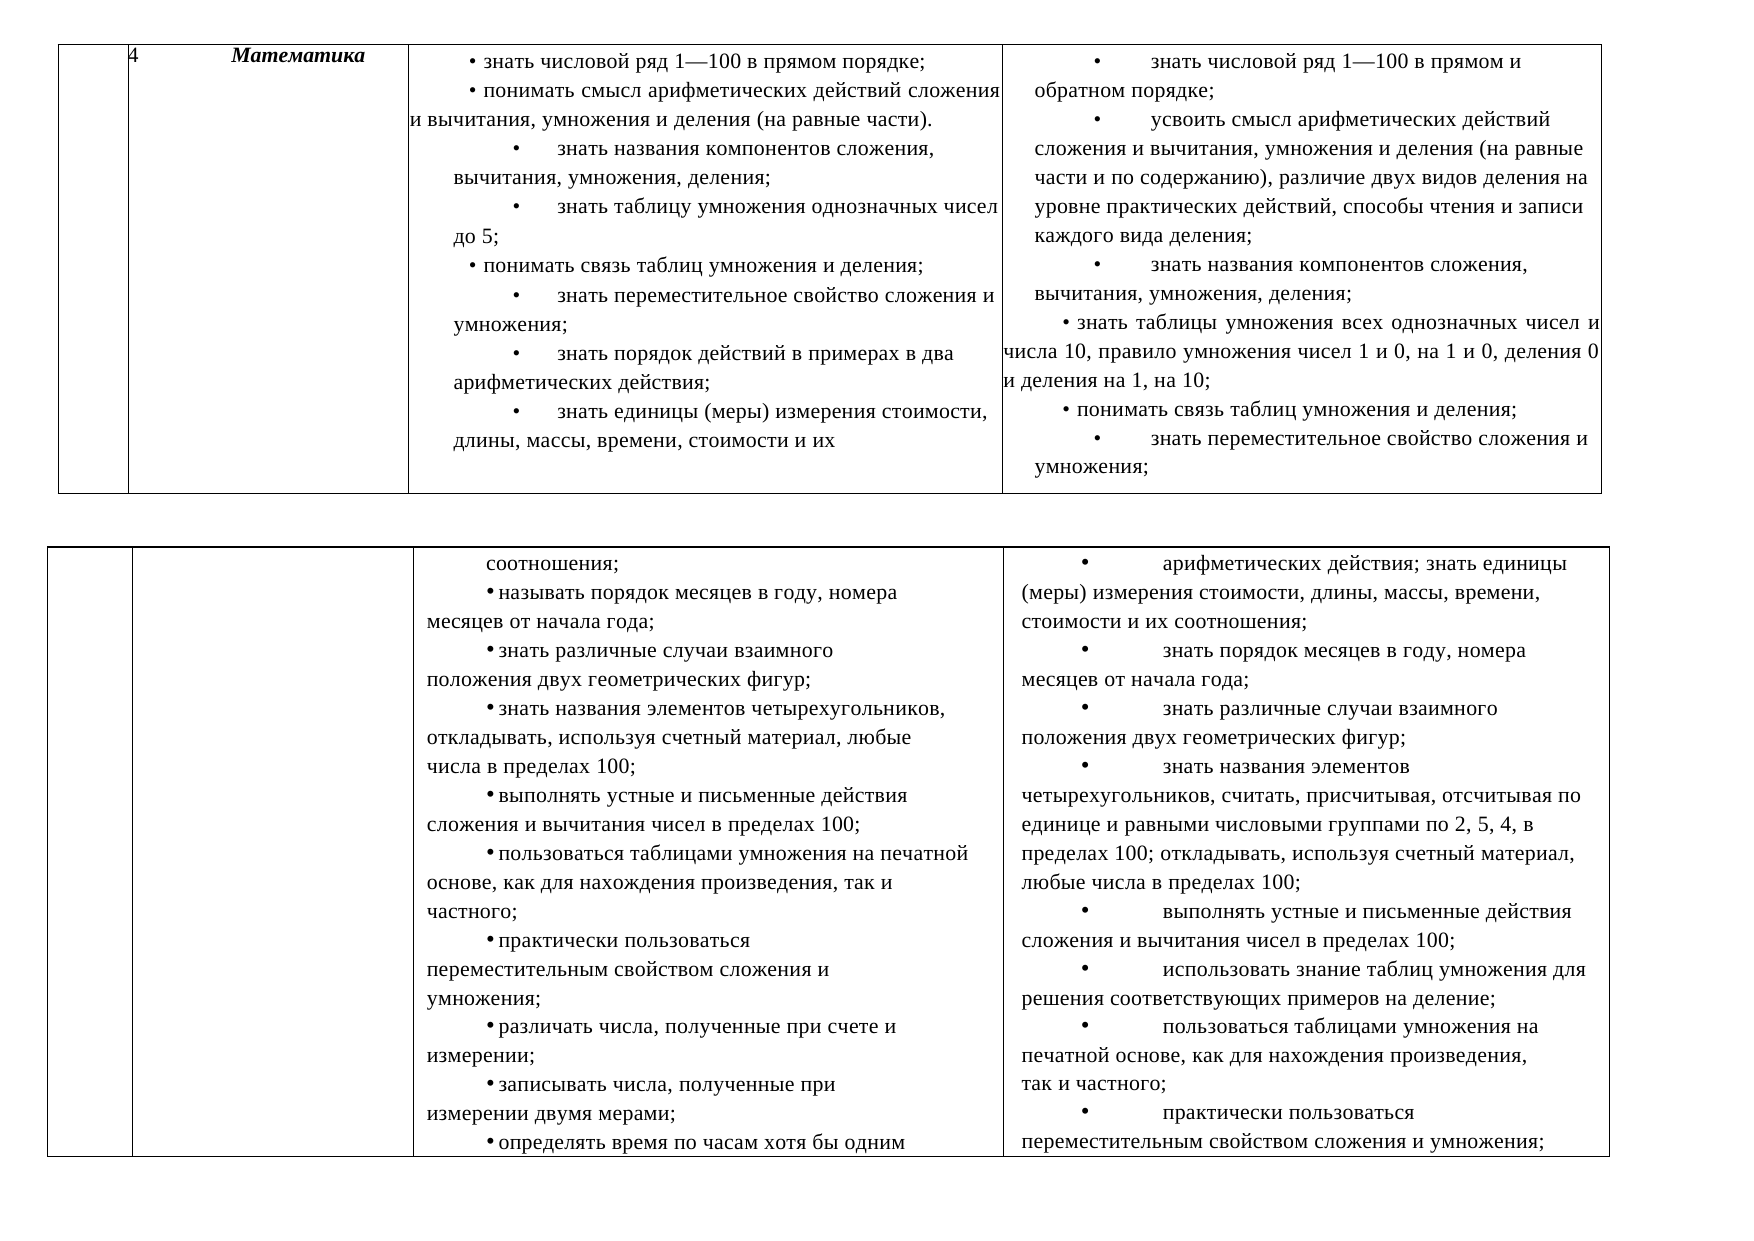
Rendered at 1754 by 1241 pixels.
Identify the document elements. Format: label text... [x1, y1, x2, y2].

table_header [414, 548, 1003, 1156]
table_cell знать числовой ряд 1—100 в прямом и обратном порядке; усвоить смысл арифметических действий сложения и вычитания, умножения и деления (на равные части и по содержанию), различие двух видов деления на уровне практических действий, способы чтения и записи каждого вида деления; знать названия компонентов сложения, вычитания, умножения, деления; знать таблицы умножения всех однозначных чисел и числа 10, правило умножения чисел 1 и 0, на 1 и 0, деления 0 и деления на 1, на 10; понимать связь таблиц умножения и деления; знать переместительное свойство сложения и умножения; [1003, 45, 1601, 338]
table_cell 4 [59, 45, 128, 492]
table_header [1004, 548, 1609, 1156]
table_cell знать числовой ряд 1—100 в прямом порядке; понимать смысл арифметических действий сложения и вычитания, умножения и деления (на равные части). знать названия компонентов сложения, вычитания, умножения, деления; знать таблицу умножения однозначных чисел до 5; понимать связь таблиц умножения и деления; знать переместительное свойство сложения и умножения; знать порядок действий в примерах в два арифметических действия; знать единицы (меры) измерения стоимости, длины, массы, времени, стоимости и их [409, 45, 1002, 492]
table_cell Математика [129, 45, 408, 492]
table_header [48, 548, 132, 1156]
table_cell знать числовой ряд 1—100 в прямом и обратном порядке; усвоить смысл арифметических действий сложения и вычитания, умножения и деления (на равные части и по содержанию), различие двух видов деления на уровне практических действий, способы чтения и записи каждого вида деления; знать названия компонентов сложения, вычитания, умножения, деления; знать таблицы умножения всех однозначных чисел и числа 10, правило умножения чисел 1 и 0, на 1 и 0, деления 0 и деления на 1, на 10; понимать связь таблиц умножения и деления; знать переместительное свойство сложения и умножения; [1003, 363, 1601, 492]
table_header [133, 548, 413, 1156]
